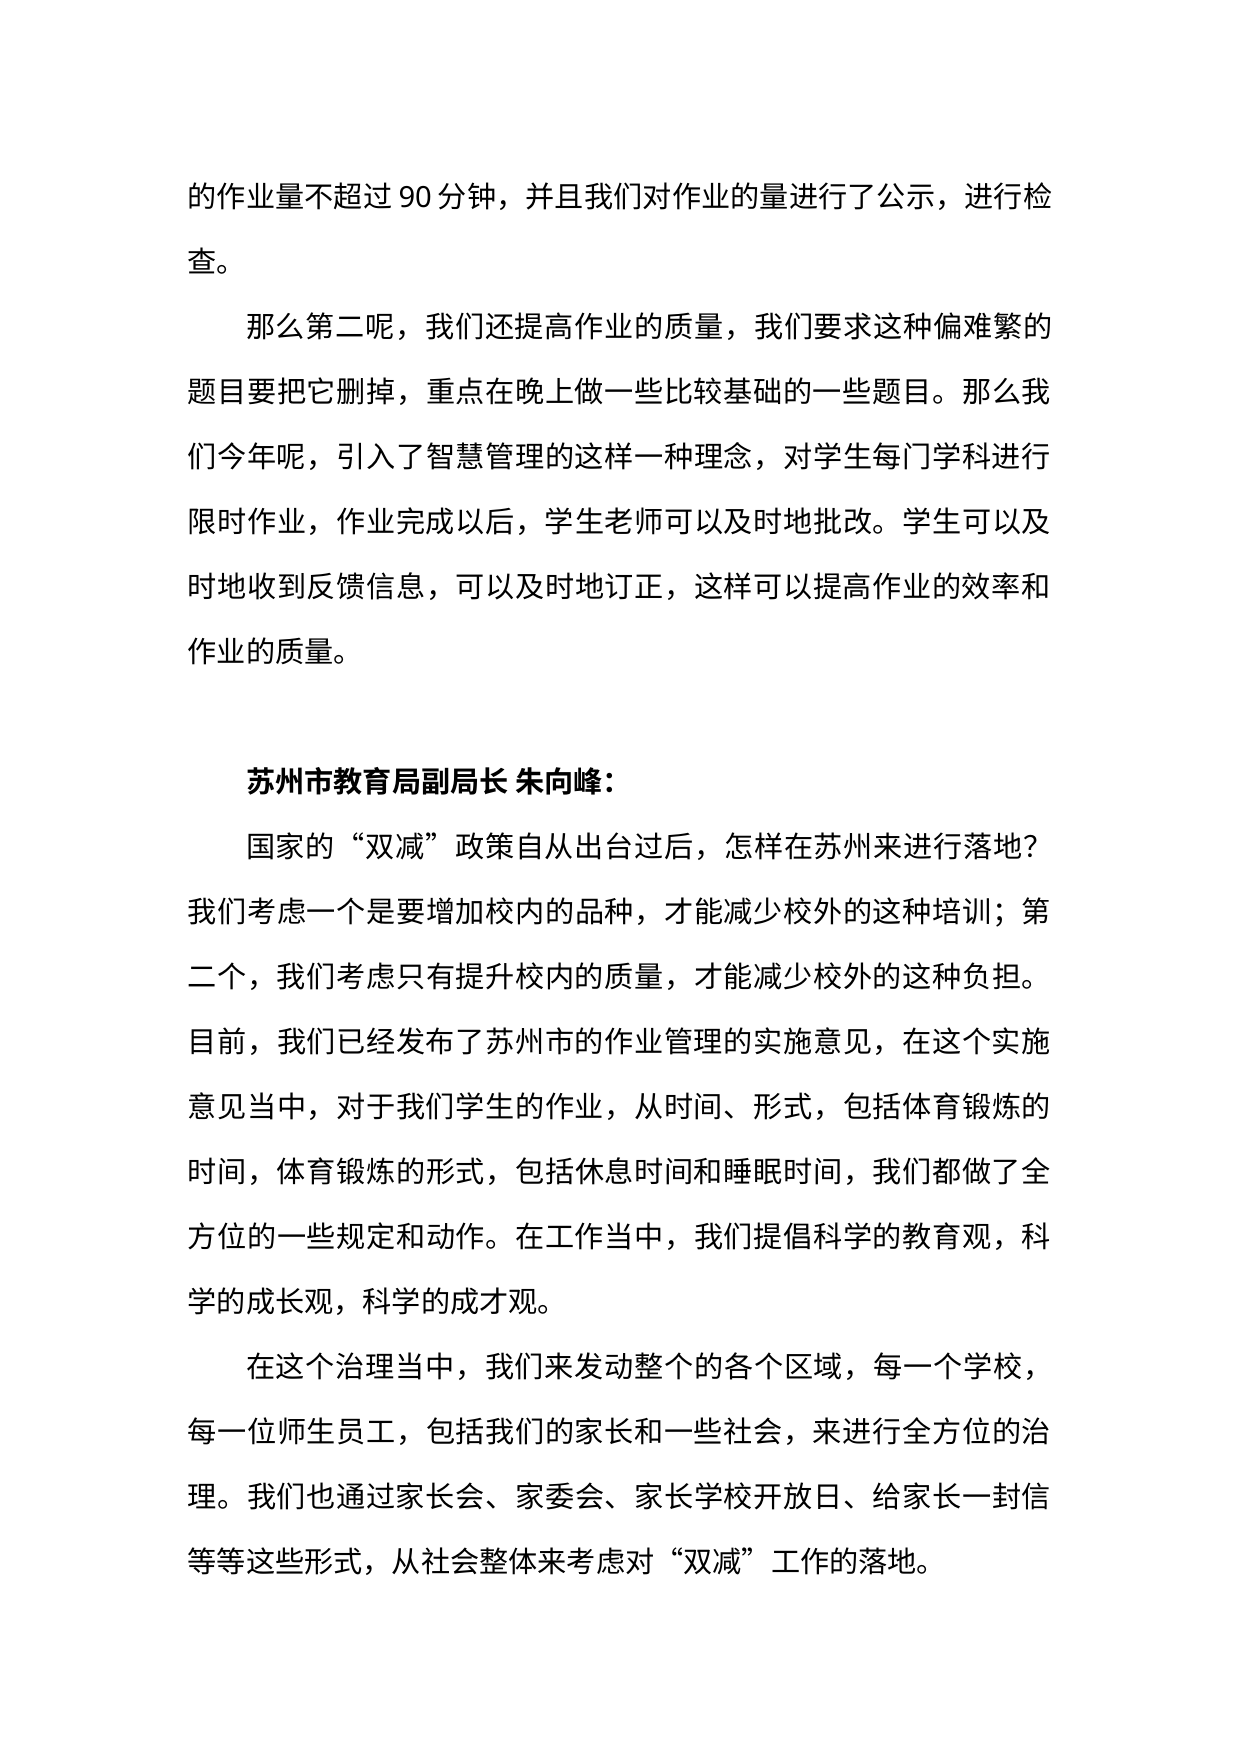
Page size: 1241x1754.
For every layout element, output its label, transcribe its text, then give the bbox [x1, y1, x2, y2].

text 国家的“双减”政策自从出台过后，怎样在苏州来进行落地？我们考虑一个是要增加校内的品种，才能减少校外的这种培训；第二个，我们考虑只有提升校内的质量，才能减少校外的这种负担。目前，我们已经发布了苏州市的作业管理的实施意见，在这个实施意见当中，对于我们学生的作业，从时间、形式，包括体育锻炼的时间，体育锻炼的形式，包括休息时间和睡眠时间，我们都做了全方位的一些规定和动作。在工作当中，我们提倡科学的教育观，科学的成长观，科学的成才观。 [187, 812, 1053, 1332]
text 在这个治理当中，我们来发动整个的各个区域，每一个学校，每一位师生员工，包括我们的家长和一些社会，来进行全方位的治理。我们也通过家长会、家委会、家长学校开放日、给家长一封信等等这些形式，从社会整体来考虑对“双减”工作的落地。 [187, 1332, 1053, 1592]
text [187, 162, 1053, 292]
text 苏州市教育局副局长 朱向峰： [187, 747, 1053, 812]
text 那么第二呢，我们还提高作业的质量，我们要求这种偏难繁的题目要把它删掉，重点在晚上做一些比较基础的一些题目。那么我们今年呢，引入了智慧管理的这样一种理念，对学生每门学科进行限时作业，作业完成以后，学生老师可以及时地批改。学生可以及时地收到反馈信息，可以及时地订正，这样可以提高作业的效率和作业的质量。 [187, 292, 1053, 682]
